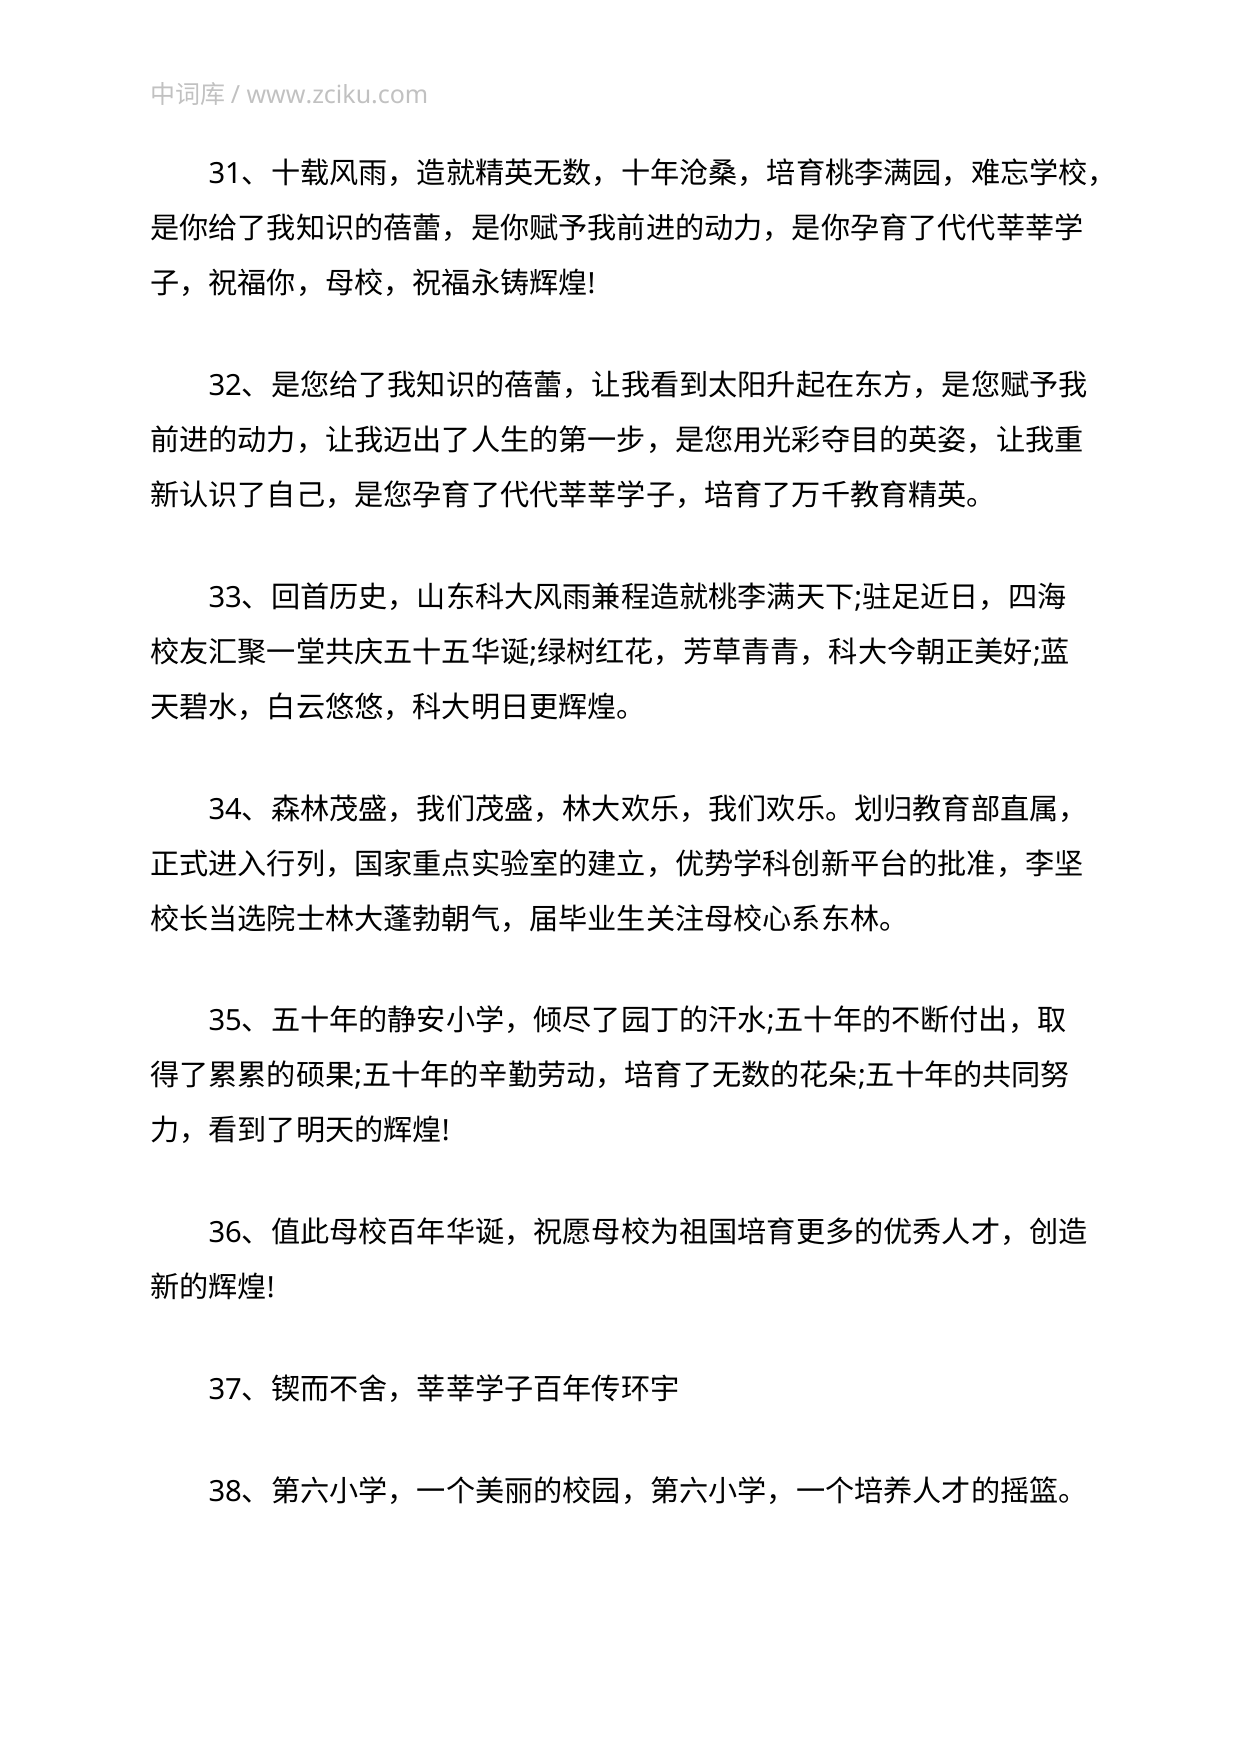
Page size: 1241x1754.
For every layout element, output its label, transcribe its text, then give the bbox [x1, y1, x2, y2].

text 36、值此母校百年华诞，祝愿母校为祖国培育更多的优秀人才，创造新的辉煌! [150, 1209, 1090, 1306]
text 38、第六小学，一个美丽的校园，第六小学，一个培养人才的摇篮。 [150, 1468, 1090, 1510]
text 37、锲而不舍，莘莘学子百年传环宇 [150, 1366, 1090, 1408]
text 35、五十年的静安小学，倾尽了园丁的汗水;五十年的不断付出，取得了累累的硕果;五十年的辛勤劳动，培育了无数的花朵;五十年的共同努力，看到了明天的辉煌! [150, 997, 1090, 1149]
text 32、是您给了我知识的蓓蕾，让我看到太阳升起在东方，是您赋予我前进的动力，让我迈出了人生的第一步，是您用光彩夺目的英姿，让我重新认识了自己，是您孕育了代代莘莘学子，培育了万千教育精英。 [150, 362, 1090, 514]
text 34、森林茂盛，我们茂盛，林大欢乐，我们欢乐。划归教育部直属，正式进入行列，国家重点实验室的建立，优势学科创新平台的批准，李坚校长当选院士林大蓬勃朝气，届毕业生关注母校心系东林。 [150, 785, 1090, 937]
text 33、回首历史，山东科大风雨兼程造就桃李满天下;驻足近日，四海校友汇聚一堂共庆五十五华诞;绿树红花，芳草青青，科大今朝正美好;蓝天碧水，白云悠悠，科大明日更辉煌。 [150, 573, 1090, 726]
text 31、十载风雨，造就精英无数，十年沧桑，培育桃李满园，难忘学校，是你给了我知识的蓓蕾，是你赋予我前进的动力，是你孕育了代代莘莘学子，祝福你，母校，祝福永铸辉煌! [150, 150, 1090, 302]
